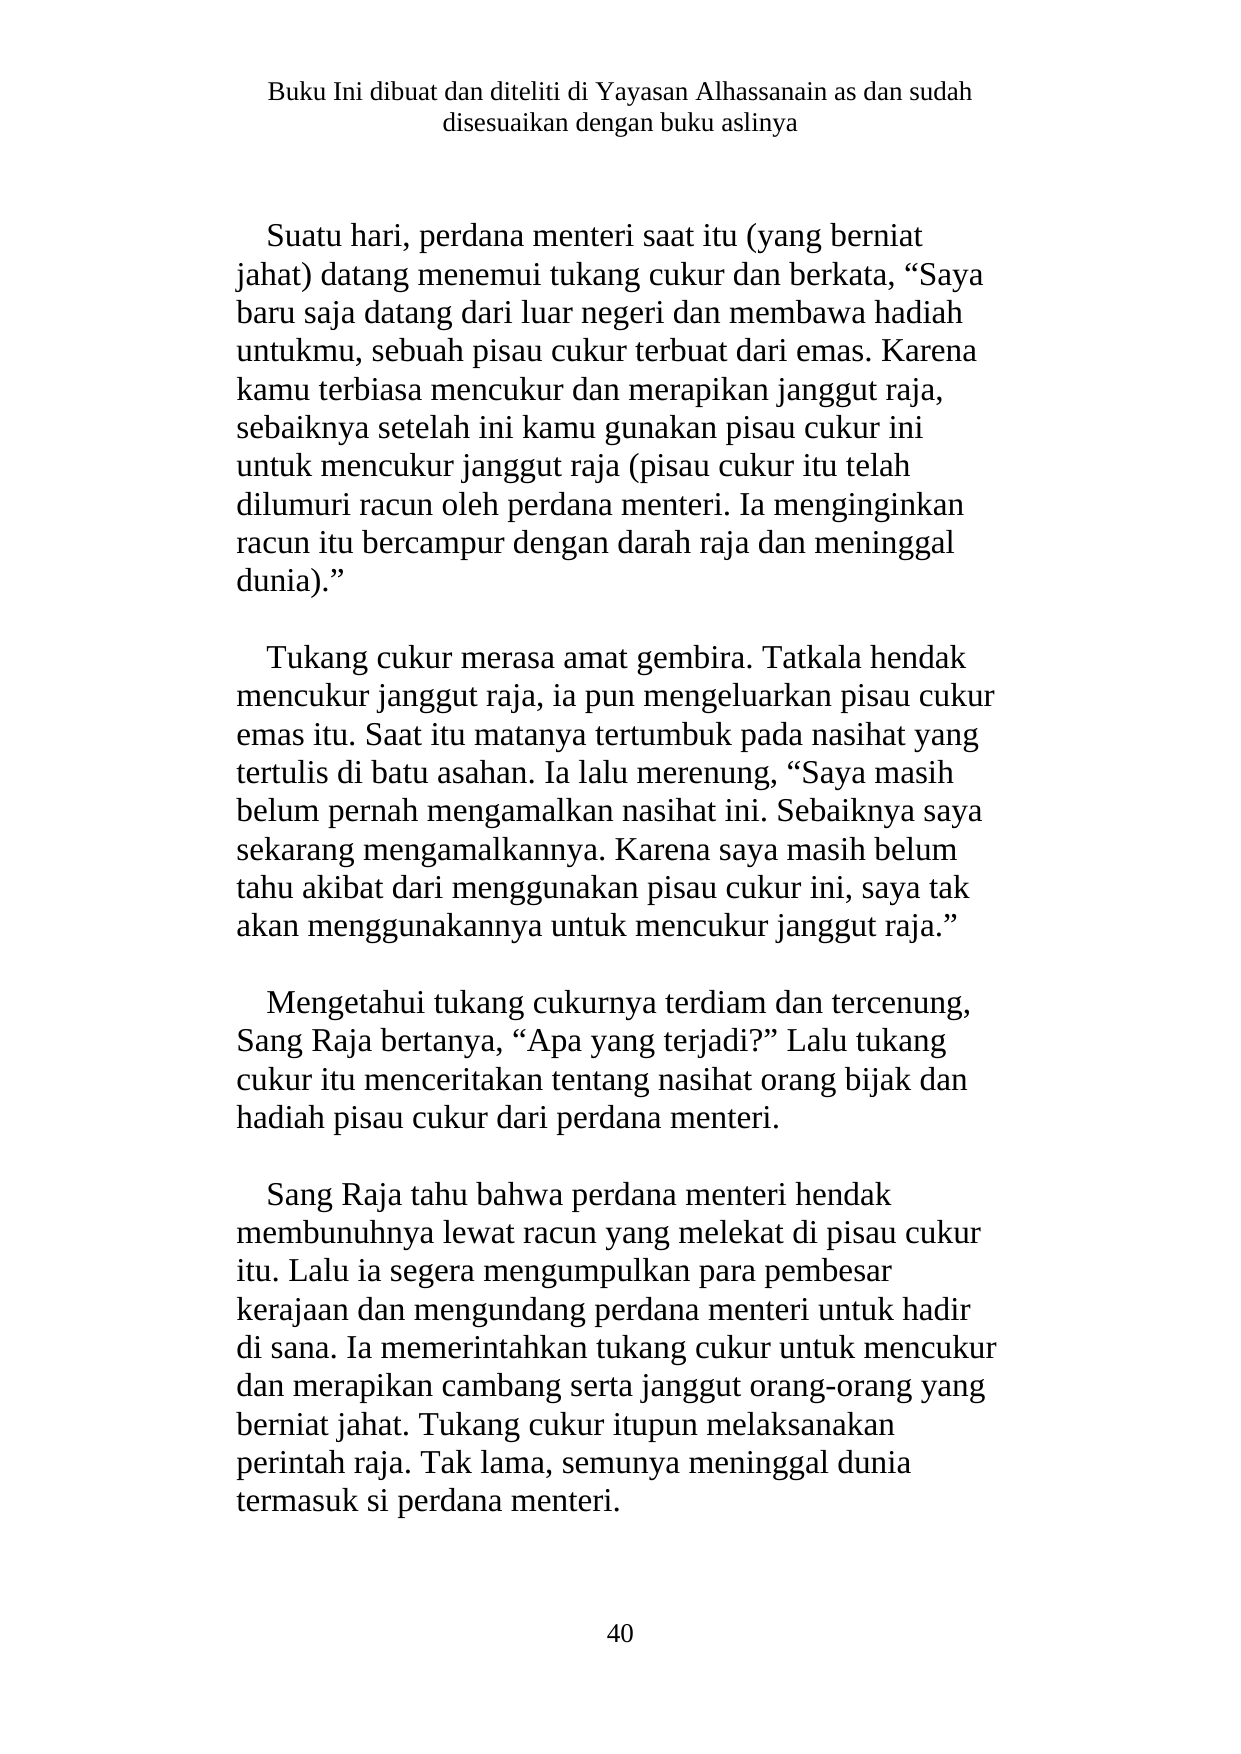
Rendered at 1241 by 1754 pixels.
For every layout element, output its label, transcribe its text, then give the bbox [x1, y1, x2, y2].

text Suatu hari, perdana menteri saat itu (yang berniat jahat) datang menemui tukang cukur dan berkata, “Saya baru saja datang dari luar negeri dan membawa hadiah untukmu, sebuah pisau cukur terbuat dari emas. Karena kamu terbiasa mencukur dan merapikan janggut raja, sebaiknya setelah ini kamu gunakan pisau cukur ini untuk mencukur janggut raja (pisau cukur itu telah dilumuri racun oleh perdana menteri. Ia menginginkan racun itu bercampur dengan darah raja dan meninggal dunia).” [236, 216, 1004, 599]
text Sang Raja tahu bahwa perdana menteri hendak membunuhnya lewat racun yang melekat di pisau cukur itu. Lalu ia segera mengumpulkan para pembesar kerajaan dan mengundang perdana menteri untuk hadir di sana. Ia memerintahkan tukang cukur untuk mencukur dan merapikan cambang serta janggut orang-orang yang berniat jahat. Tukang cukur itupun melaksanakan perintah raja. Tak lama, semunya meninggal dunia termasuk si perdana menteri. [236, 1174, 1004, 1519]
text Tukang cukur merasa amat gembira. Tatkala hendak mencukur janggut raja, ia pun mengeluarkan pisau cukur emas itu. Saat itu matanya tertumbuk pada nasihat yang tertulis di batu asahan. Ia lalu merenung, “Saya masih belum pernah mengamalkan nasihat ini. Sebaiknya saya sekarang mengamalkannya. Karena saya masih belum tahu akibat dari menggunakan pisau cukur ini, saya tak akan menggunakannya untuk mencukur janggut raja.” [236, 637, 1004, 944]
text Mengetahui tukang cukurnya terdiam dan tercenung, Sang Raja bertanya, “Apa yang terjadi?” Lalu tukang cukur itu menceritakan tentang nasihat orang bijak dan hadiah pisau cukur dari perdana menteri. [236, 982, 1004, 1136]
